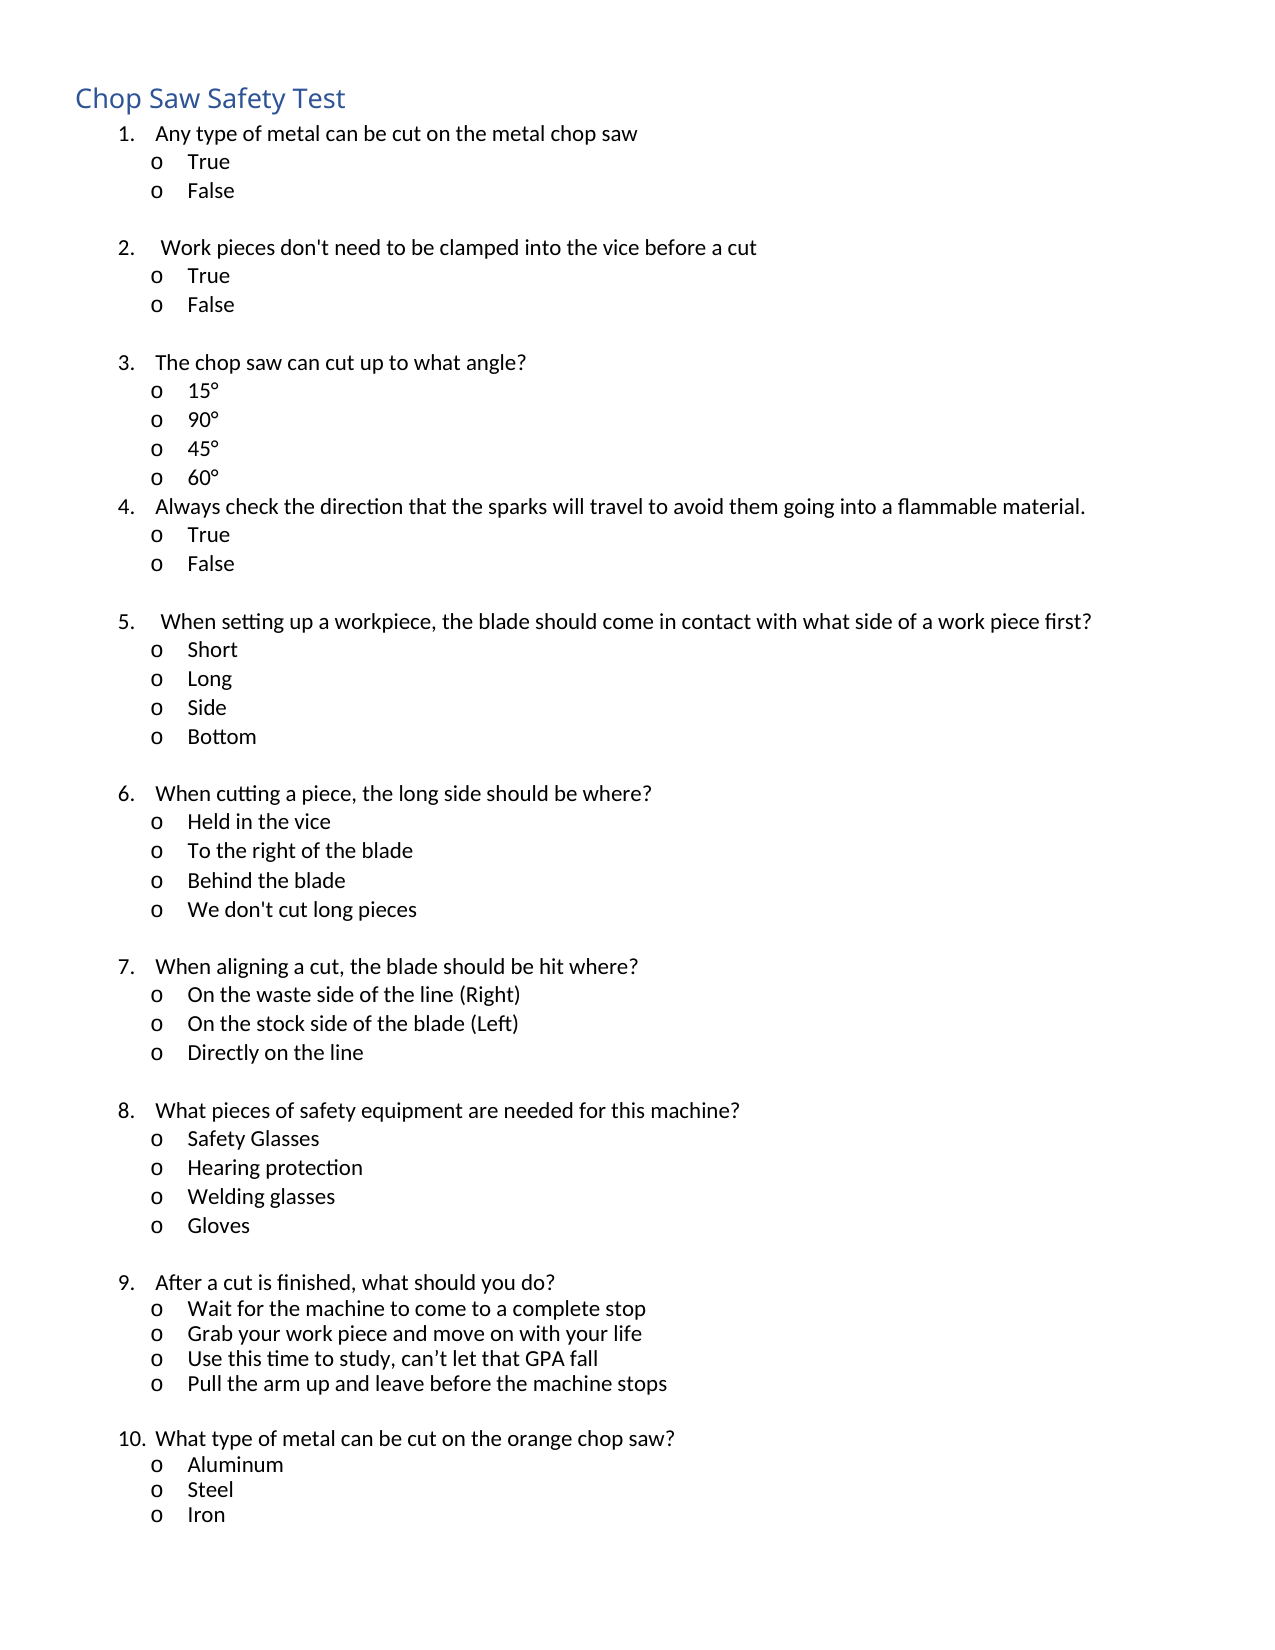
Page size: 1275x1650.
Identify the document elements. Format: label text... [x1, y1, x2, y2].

list Work pieces don't need to be clamped into the vice before a cut [118, 233, 1200, 261]
list Use this time to study, can’t let that GPA fall [150, 1346, 1200, 1371]
list When cutting a piece, the long side should be where? [118, 779, 1200, 807]
list Long [150, 664, 1200, 693]
list What type of metal can be cut on the orange chop saw? [118, 1424, 1200, 1452]
list Steel [150, 1477, 1200, 1502]
list Always check the direction that the sparks will travel to avoid them going into a flammable material. [118, 492, 1200, 520]
list Any type of metal can be cut on the metal chop saw [118, 119, 1200, 147]
list True [150, 261, 1200, 291]
list The chop saw can cut up to what angle? [118, 348, 1200, 376]
subtitle Chop Saw Safety Test [75, 79, 1200, 116]
list Aluminum [150, 1452, 1200, 1477]
list Wait for the machine to come to a complete stop [150, 1296, 1200, 1321]
list We don't cut long pieces [150, 895, 1200, 924]
list Hearing protection [150, 1153, 1200, 1182]
list When setting up a workpiece, the blade should come in contact with what side of a work piece first? [118, 607, 1200, 635]
list On the stock side of the blade (Left) [150, 1009, 1200, 1038]
list Bottom [150, 722, 1200, 751]
list False [150, 176, 1200, 205]
list Side [150, 693, 1200, 722]
list On the waste side of the line (Right) [150, 980, 1200, 1009]
list Pull the arm up and leave before the machine stops [150, 1371, 1200, 1396]
list Behind the blade [150, 866, 1200, 895]
list After a cut is finished, what should you do? [118, 1268, 1200, 1296]
list Directly on the line [150, 1038, 1200, 1068]
list Iron [150, 1502, 1200, 1527]
list Safety Glasses [150, 1124, 1200, 1153]
list What pieces of safety equipment are needed for this machine? [118, 1096, 1200, 1124]
list 15° [150, 376, 1200, 405]
list 60° [150, 463, 1200, 492]
list To the right of the blade [150, 837, 1200, 866]
list Short [150, 635, 1200, 664]
list Held in the vice [150, 807, 1200, 837]
list False [150, 291, 1200, 320]
list Grab your work piece and move on with your life [150, 1321, 1200, 1346]
list True [150, 520, 1200, 549]
list When aligning a cut, the blade should be hit where? [118, 952, 1200, 980]
list Gloves [150, 1211, 1200, 1240]
list True [150, 147, 1200, 176]
list False [150, 549, 1200, 579]
list 45° [150, 434, 1200, 463]
list 90° [150, 405, 1200, 434]
list Welding glasses [150, 1182, 1200, 1211]
